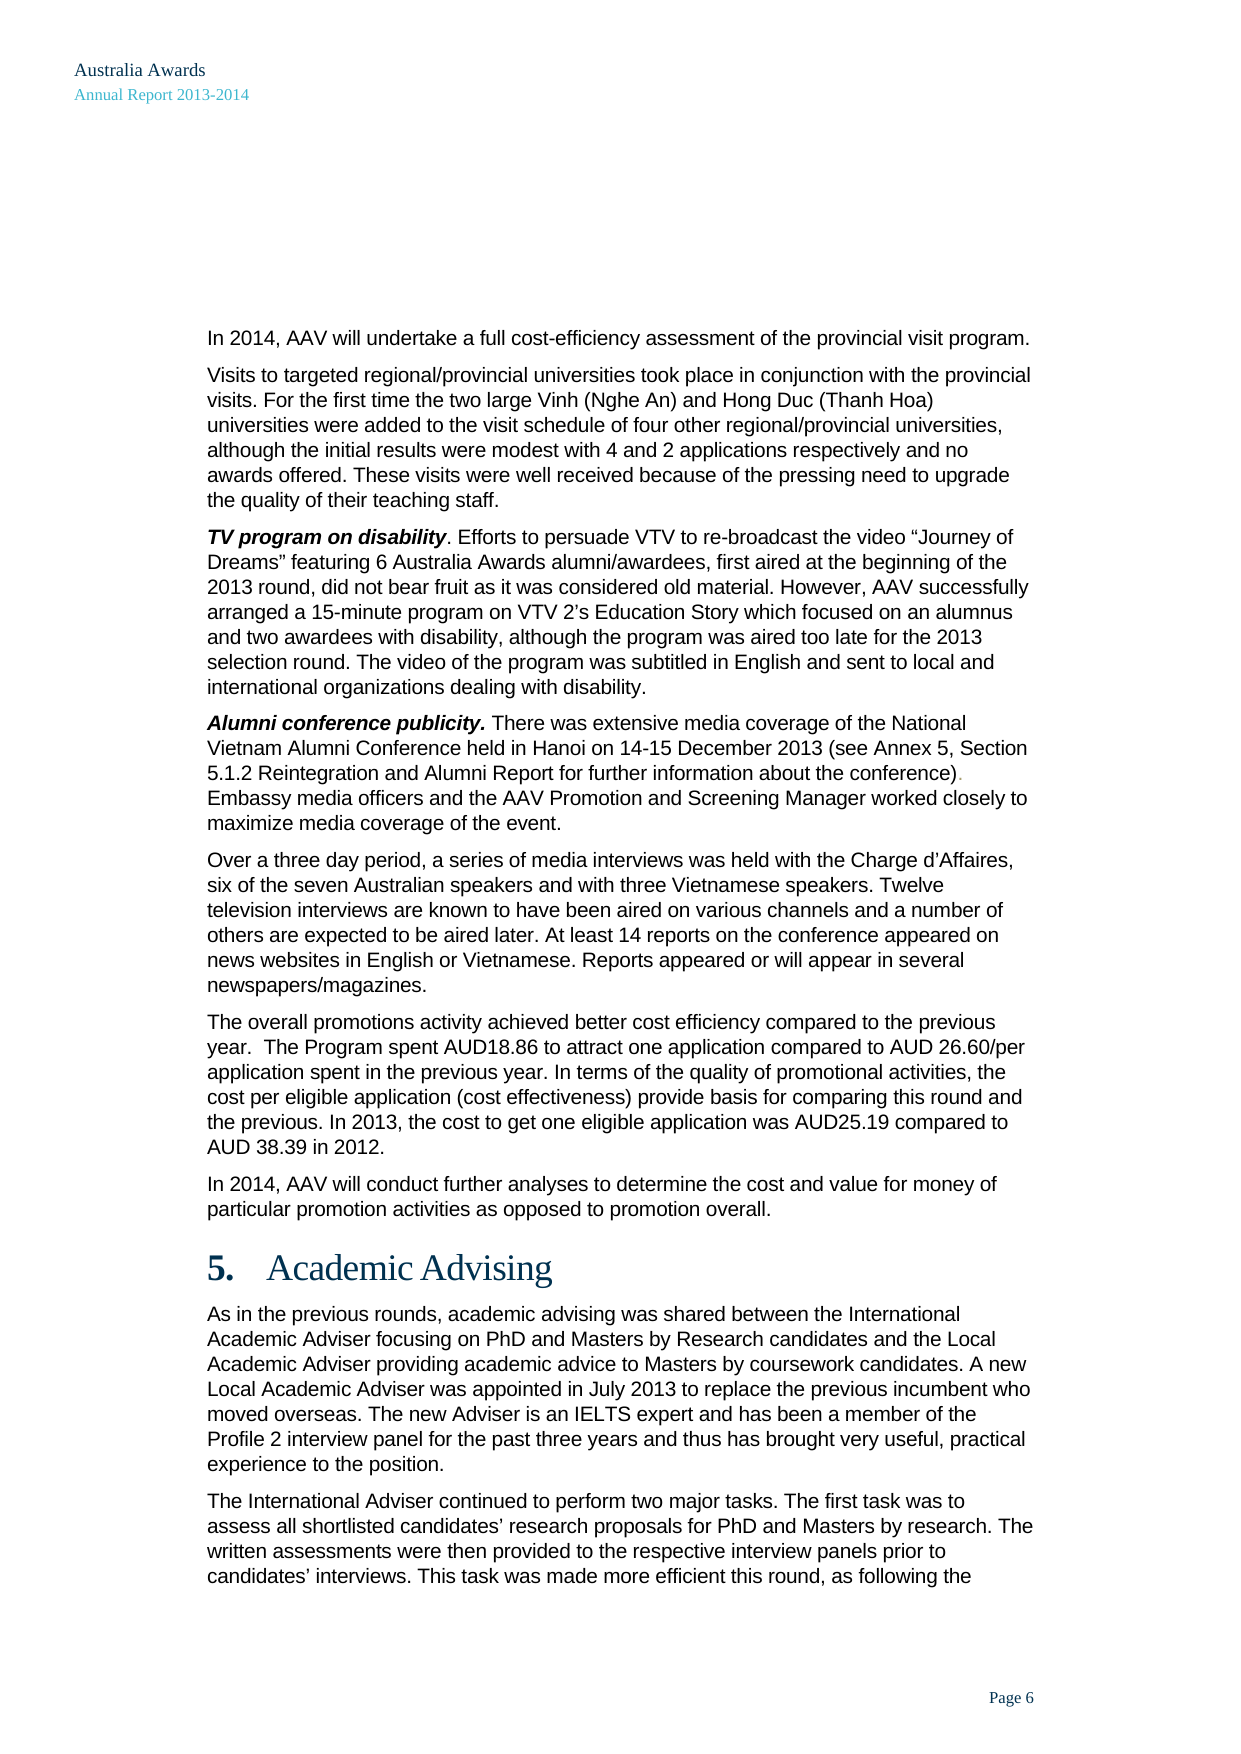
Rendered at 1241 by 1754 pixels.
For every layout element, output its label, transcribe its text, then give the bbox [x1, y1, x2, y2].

text As in the previous rounds, academic advising was shared between the International Academic Adviser focusing on PhD and Masters by Research candidates and the Local Academic Adviser providing academic advice to Masters by coursework candidates. A new Local Academic Adviser was appointed in July 2013 to replace the previous incumbent who moved overseas. The new Adviser is an IELTS expert and has been a member of the Profile 2 interview panel for the past three years and thus has brought very useful, practical experience to the position. [207, 1301, 1033, 1476]
text In 2014, AAV will conduct further analyses to determine the cost and value for money of particular promotion activities as opposed to promotion overall. [207, 1171, 1033, 1221]
text TV program on disability. Efforts to persuade VTV to re-broadcast the video “Journey of Dreams” featuring 6 Australia Awards alumni/awardees, first aired at the beginning of the 2013 round, did not bear fruit as it was considered old material. However, AAV successfully arranged a 15-minute program on VTV 2’s Education Story which focused on an alumnus and two awardees with disability, although the program was aired too late for the 2013 selection round. The video of the program was subtitled in English and sent to local and international organizations dealing with disability. [207, 523, 1033, 698]
text The overall promotions activity achieved better cost efficiency compared to the previous year. The Program spent AUD18.86 to attract one application compared to AUD 26.60/per application spent in the previous year. In terms of the quality of promotional activities, the cost per eligible application (cost effectiveness) provide basis for comparing this round and the previous. In 2013, the cost to get one eligible application was AUD25.19 compared to AUD 38.39 in 2012. [207, 1009, 1033, 1159]
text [207, 1488, 1033, 1588]
text Over a three day period, a series of media interviews was held with the Charge d’Affaires, six of the seven Australian speakers and with three Vietnamese speakers. Twelve television interviews are known to have been aired on various channels and a number of others are expected to be aired later. At least 14 reports on the conference appeared on news websites in English or Vietnamese. Reports appeared or will appear in several newspapers/magazines. [207, 847, 1033, 997]
text Visits to targeted regional/provincial universities took place in conjunction with the provincial visits. For the first time the two large Vinh (Nghe An) and Hong Duc (Thanh Hoa) universities were added to the visit schedule of four other regional/provincial universities, although the initial results were modest with 4 and 2 applications respectively and no awards offered. These visits were well received because of the pressing need to upgrade the quality of their teaching staff. [207, 362, 1033, 512]
text In 2014, AAV will undertake a full cost-efficiency assessment of the provincial visit program. [207, 325, 1033, 350]
subtitle Academic Advising [207, 1246, 1033, 1289]
text Alumni conference publicity. There was extensive media coverage of the National Vietnam Alumni Conference held in Hanoi on 14-15 December 2013 (see Annex 5, Section 5.1.2 Reintegration and Alumni Report for further information about the conference). Embassy media officers and the AAV Promotion and Screening Manager worked closely to maximize media coverage of the event. [207, 710, 1033, 835]
